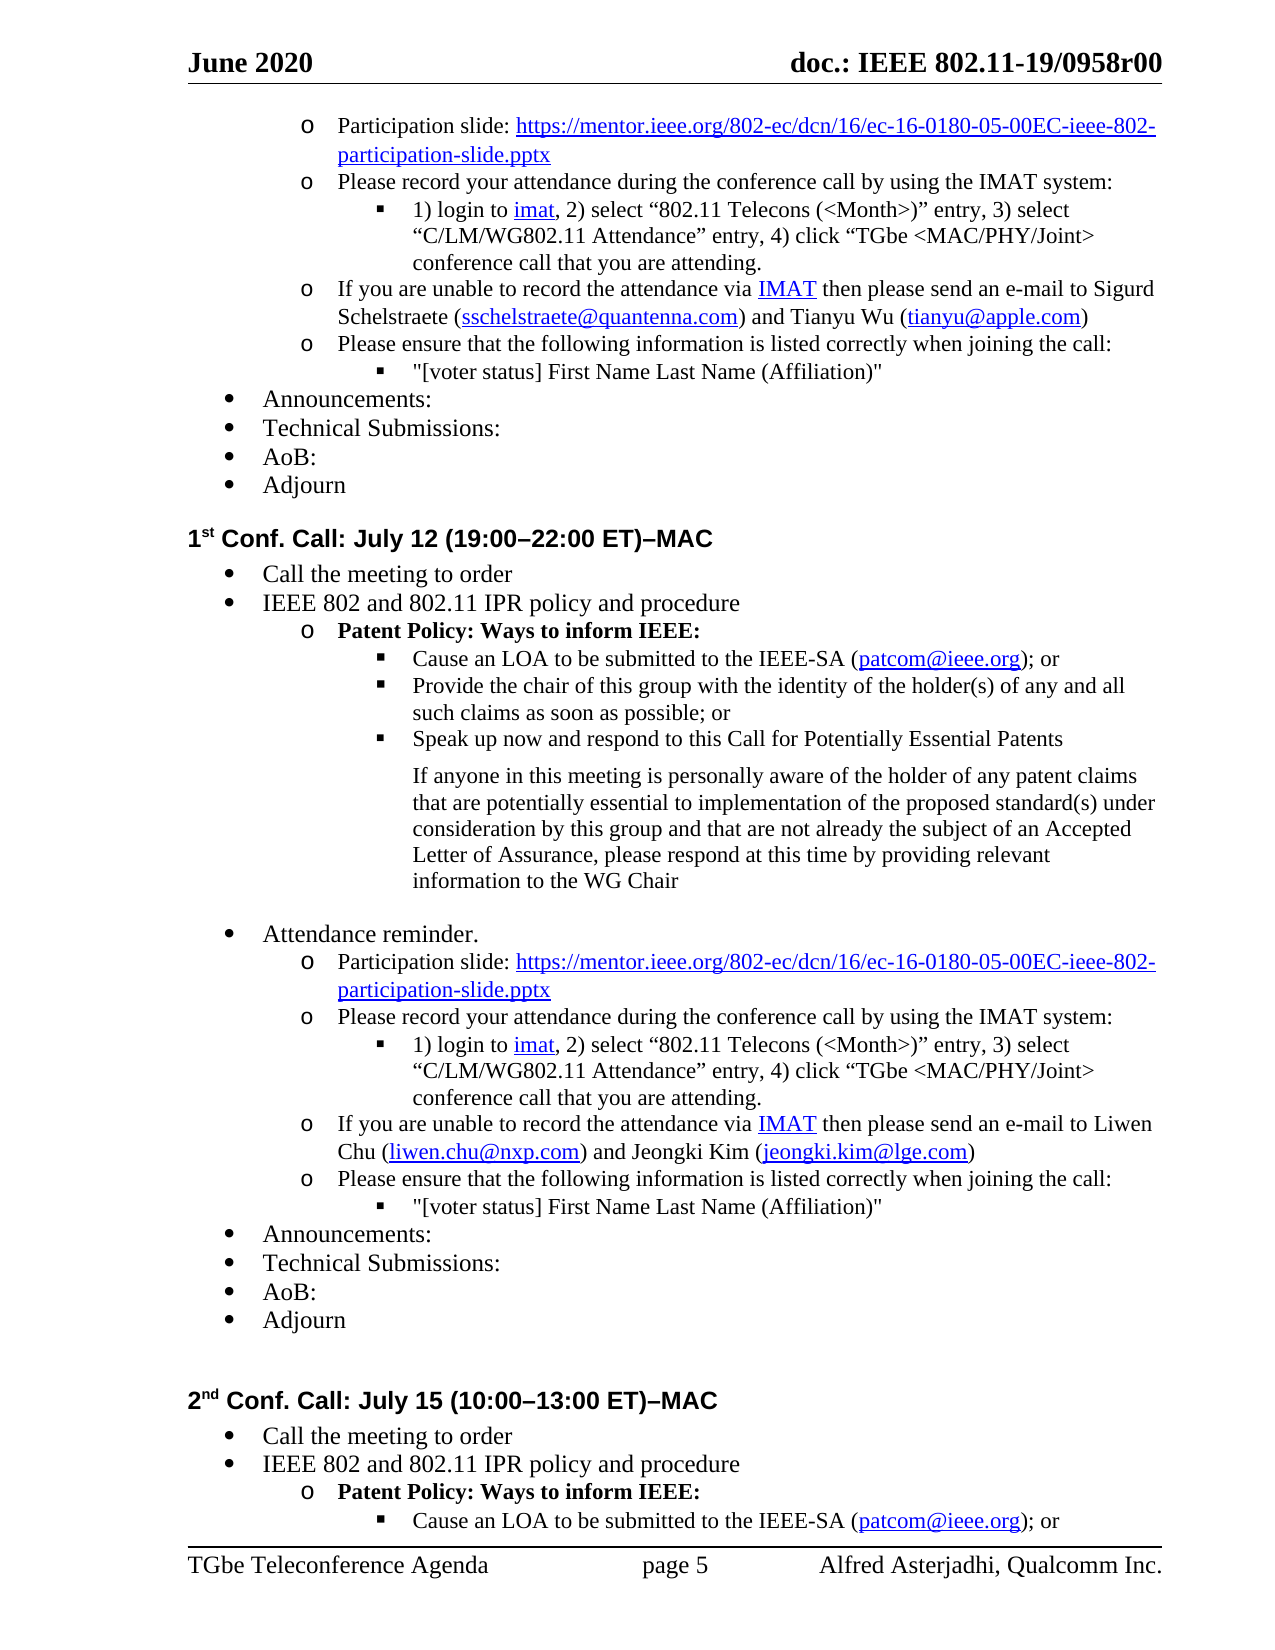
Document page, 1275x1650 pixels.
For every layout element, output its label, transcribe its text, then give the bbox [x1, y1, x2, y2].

list IEEE 802 and 802.11 IPR policy and procedure [225, 588, 1162, 617]
list Participation slide: https://mentor.ieee.org/802-ec/dcn/16/ec-16-0180-05-00EC-ieee-802-participation-slide.pptx [300, 112, 1162, 168]
list Cause an LOA to be submitted to the IEEE-SA (patcom@ieee.org); or [375, 646, 1162, 672]
list Call the meeting to order [225, 559, 1162, 588]
list If you are unable to record the attendance via IMAT then please send an e-mail to Sigurd Schelstraete (sschelstraete@quantenna.com) and Tianyu Wu (tianyu@apple.com) [300, 275, 1162, 329]
list Adjourn [225, 470, 1162, 499]
list 1) login to imat, 2) select “802.11 Telecons (<Month>)” entry, 3) select “C/LM/WG802.11 Attendance” entry, 4) click “TGbe <MAC/PHY/Joint> conference call that you are attending. [375, 196, 1162, 275]
list 1) login to imat, 2) select “802.11 Telecons (<Month>)” entry, 3) select “C/LM/WG802.11 Attendance” entry, 4) click “TGbe <MAC/PHY/Joint> conference call that you are attending. [375, 1031, 1162, 1110]
list Adjourn [225, 1306, 1162, 1334]
list Announcements: [225, 1219, 1162, 1248]
list Patent Policy: Ways to inform IEEE: [300, 1478, 1162, 1507]
list AoB: [225, 442, 1162, 470]
list Please ensure that the following information is listed correctly when joining the call: [300, 1165, 1162, 1193]
list IEEE 802 and 802.11 IPR policy and procedure [225, 1449, 1162, 1478]
list Announcements: [225, 384, 1162, 413]
list "[voter status] First Name Last Name (Affiliation)" [375, 1193, 1162, 1219]
subtitle 1st Conf. Call: July 12 (19:00–22:00 ET)–MAC [187, 524, 1162, 553]
list Cause an LOA to be submitted to the IEEE-SA (patcom@ieee.org); or [375, 1507, 1162, 1534]
list Technical Submissions: [225, 1248, 1162, 1277]
subtitle 2nd Conf. Call: July 15 (10:00–13:00 ET)–MAC [187, 1386, 1162, 1414]
list AoB: [225, 1277, 1162, 1306]
list Patent Policy: Ways to inform IEEE: [300, 617, 1162, 646]
list Provide the chair of this group with the identity of the holder(s) of any and all such claims as soon as possible; or [375, 672, 1162, 725]
list If anyone in this meeting is personally aware of the holder of any patent claims that are potentially essential to implementation of the proposed standard(s) under consideration by this group and that are not already the subject of an Accepted Letter of Assurance, please respond at this time by providing relevant information to the WG Chair [412, 762, 1162, 894]
list Please ensure that the following information is listed correctly when joining the call: [300, 329, 1162, 358]
list "[voter status] First Name Last Name (Affiliation)" [375, 358, 1162, 384]
list Please record your attendance during the conference call by using the IMAT system: [300, 168, 1162, 196]
list Please record your attendance during the conference call by using the IMAT system: [300, 1003, 1162, 1031]
list Participation slide: https://mentor.ieee.org/802-ec/dcn/16/ec-16-0180-05-00EC-ieee-802-participation-slide.pptx [300, 948, 1162, 1003]
list Attendance reminder. [225, 919, 1162, 948]
list Speak up now and respond to this Call for Potentially Essential Patents [375, 725, 1162, 752]
list Technical Submissions: [225, 413, 1162, 442]
list If you are unable to record the attendance via IMAT then please send an e-mail to Liwen Chu (liwen.chu@nxp.com) and Jeongki Kim (jeongki.kim@lge.com) [300, 1110, 1162, 1165]
list Call the meeting to order [225, 1421, 1162, 1449]
